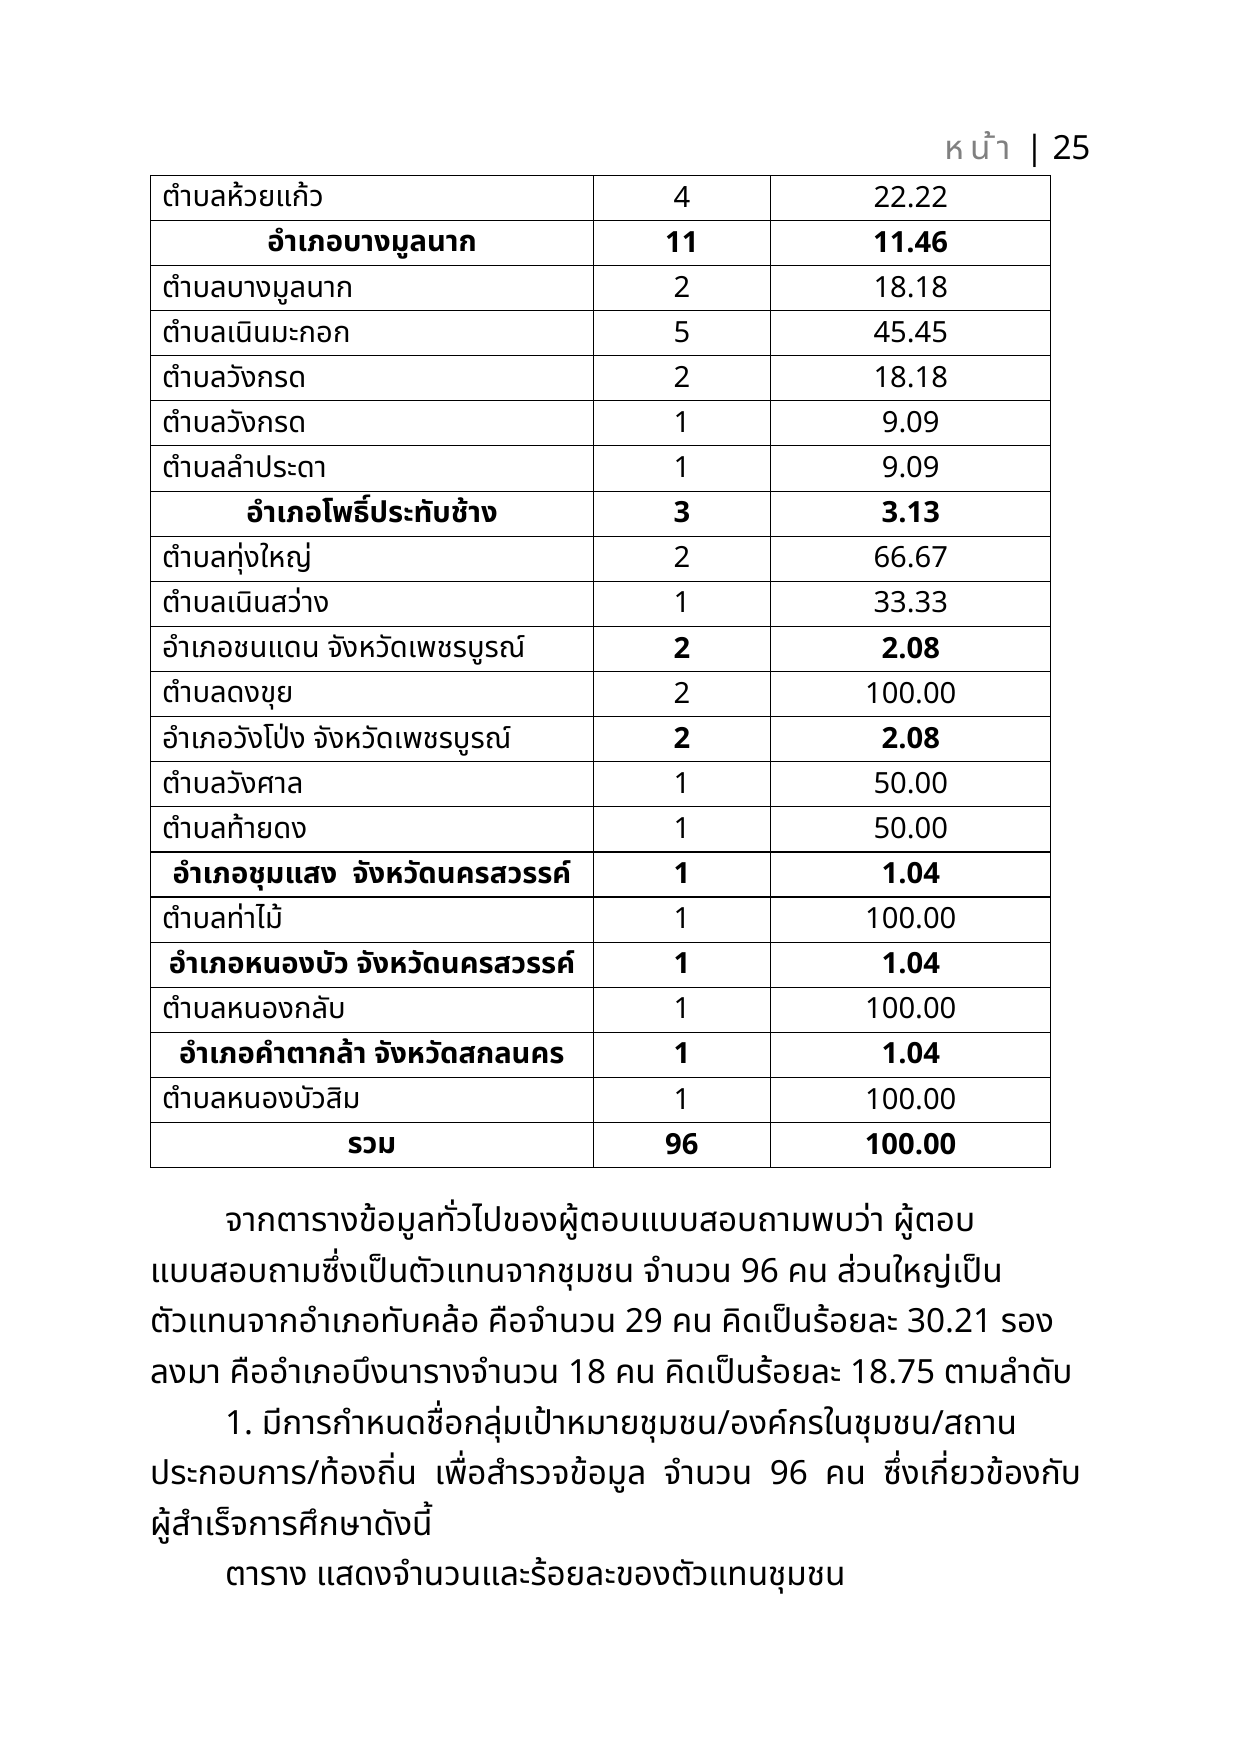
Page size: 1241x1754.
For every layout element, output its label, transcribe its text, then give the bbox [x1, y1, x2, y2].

table_cell ตำบลบางมูลนาก [151, 266, 593, 310]
table_cell 45.45 [771, 311, 1050, 355]
text 1. มีการกำหนดชื่อกลุ่มเป้าหมายชุมชน/องค์กรในชุมชน/สถานประกอบการ/ท้องถิ่น เพื่อสำรวจข้อมูล จำนวน 96 คน ซึ่งเกี่ยวข้องกับผู้สำเร็จการศึกษาดังนี้ [150, 1398, 1090, 1550]
table_cell รวม [151, 1123, 593, 1167]
table_cell 3 [594, 492, 770, 536]
table_cell 1 [594, 401, 770, 445]
table_cell ตำบลหนองกลับ [151, 988, 593, 1032]
table_cell 1 [594, 853, 770, 896]
table_cell 100.00 [771, 1123, 1050, 1167]
table_cell 2 [594, 266, 770, 310]
table_cell 1 [594, 582, 770, 626]
table_cell ตำบลท้ายดง [151, 807, 593, 851]
table_cell ตำบลเนินสว่าง [151, 582, 593, 626]
table_cell 2 [594, 627, 770, 671]
table_cell 2 [594, 672, 770, 716]
table_cell 100.00 [771, 898, 1050, 942]
table_cell 22.22 [771, 176, 1050, 220]
table_cell อำเภอคำตากล้า จังหวัดสกลนคร [151, 1033, 593, 1077]
table_cell 1 [594, 762, 770, 806]
table_cell ตำบลท่าไม้ [151, 898, 593, 942]
table_cell 18.18 [771, 356, 1050, 400]
table_cell 66.67 [771, 537, 1050, 581]
table_cell อำเภอวังโป่ง จังหวัดเพชรบูรณ์ [151, 717, 593, 761]
table_cell 1 [594, 1078, 770, 1122]
table_cell อำเภอชนแดน จังหวัดเพชรบูรณ์ [151, 627, 593, 671]
table_cell 9.09 [771, 401, 1050, 445]
table_cell 11 [594, 221, 770, 265]
table_cell ตำบลวังศาล [151, 762, 593, 806]
table_cell 5 [594, 311, 770, 355]
table_cell อำเภอโพธิ์ประทับช้าง [151, 492, 593, 536]
table_cell 50.00 [771, 807, 1050, 851]
table_cell 1.04 [771, 943, 1050, 987]
table_cell 1 [594, 446, 770, 491]
text ตาราง แสดงจำนวนและร้อยละของตัวแทนชุมชน [150, 1550, 1090, 1601]
table_cell ตำบลเนินมะกอก [151, 311, 593, 355]
table_cell 1 [594, 898, 770, 942]
table_cell 18.18 [771, 266, 1050, 310]
table_cell 100.00 [771, 1078, 1050, 1122]
table_cell ตำบลทุ่งใหญ่ [151, 537, 593, 581]
table_cell 2 [594, 717, 770, 761]
table_cell ตำบลหนองบัวสิม [151, 1078, 593, 1122]
table_cell 11.46 [771, 221, 1050, 265]
table_cell 4 [594, 176, 770, 220]
table_cell 1 [594, 943, 770, 987]
table_cell 2.08 [771, 627, 1050, 671]
table_cell ตำบลลำประดา [151, 446, 593, 491]
table_cell 1 [594, 807, 770, 851]
table_cell 2.08 [771, 717, 1050, 761]
table_cell ตำบลวังกรด [151, 401, 593, 445]
table_cell อำเภอชุมแสง จังหวัดนครสวรรค์ [151, 853, 593, 896]
table_cell 50.00 [771, 762, 1050, 806]
table_cell อำเภอบางมูลนาก [151, 221, 593, 265]
table_cell 100.00 [771, 988, 1050, 1032]
table_cell 33.33 [771, 582, 1050, 626]
table_cell 1 [594, 1033, 770, 1077]
table_cell อำเภอหนองบัว จังหวัดนครสวรรค์ [151, 943, 593, 987]
text จากตารางข้อมูลทั่วไปของผู้ตอบแบบสอบถามพบว่า ผู้ตอบแบบสอบถามซึ่งเป็นตัวแทนจากชุมชน จำนวน 96 คน ส่วนใหญ่เป็นตัวแทนจากอำเภอทับคล้อ คือจำนวน 29 คน คิดเป็นร้อยละ 30.21 รองลงมา คืออำเภอบึงนารางจำนวน 18 คน คิดเป็นร้อยละ 18.75 ตามลำดับ [150, 1196, 1090, 1398]
table_cell ตำบลดงขุย [151, 672, 593, 716]
table_cell ตำบลวังกรด [151, 356, 593, 400]
table_cell 2 [594, 356, 770, 400]
table_cell 2 [594, 537, 770, 581]
table_cell 1.04 [771, 853, 1050, 896]
table_cell 1.04 [771, 1033, 1050, 1077]
table_cell ตำบลห้วยแก้ว [151, 176, 593, 220]
table_cell 100.00 [771, 672, 1050, 716]
table_cell 1 [594, 988, 770, 1032]
table_cell 3.13 [771, 492, 1050, 536]
table_cell 96 [594, 1123, 770, 1167]
table_cell 9.09 [771, 446, 1050, 491]
